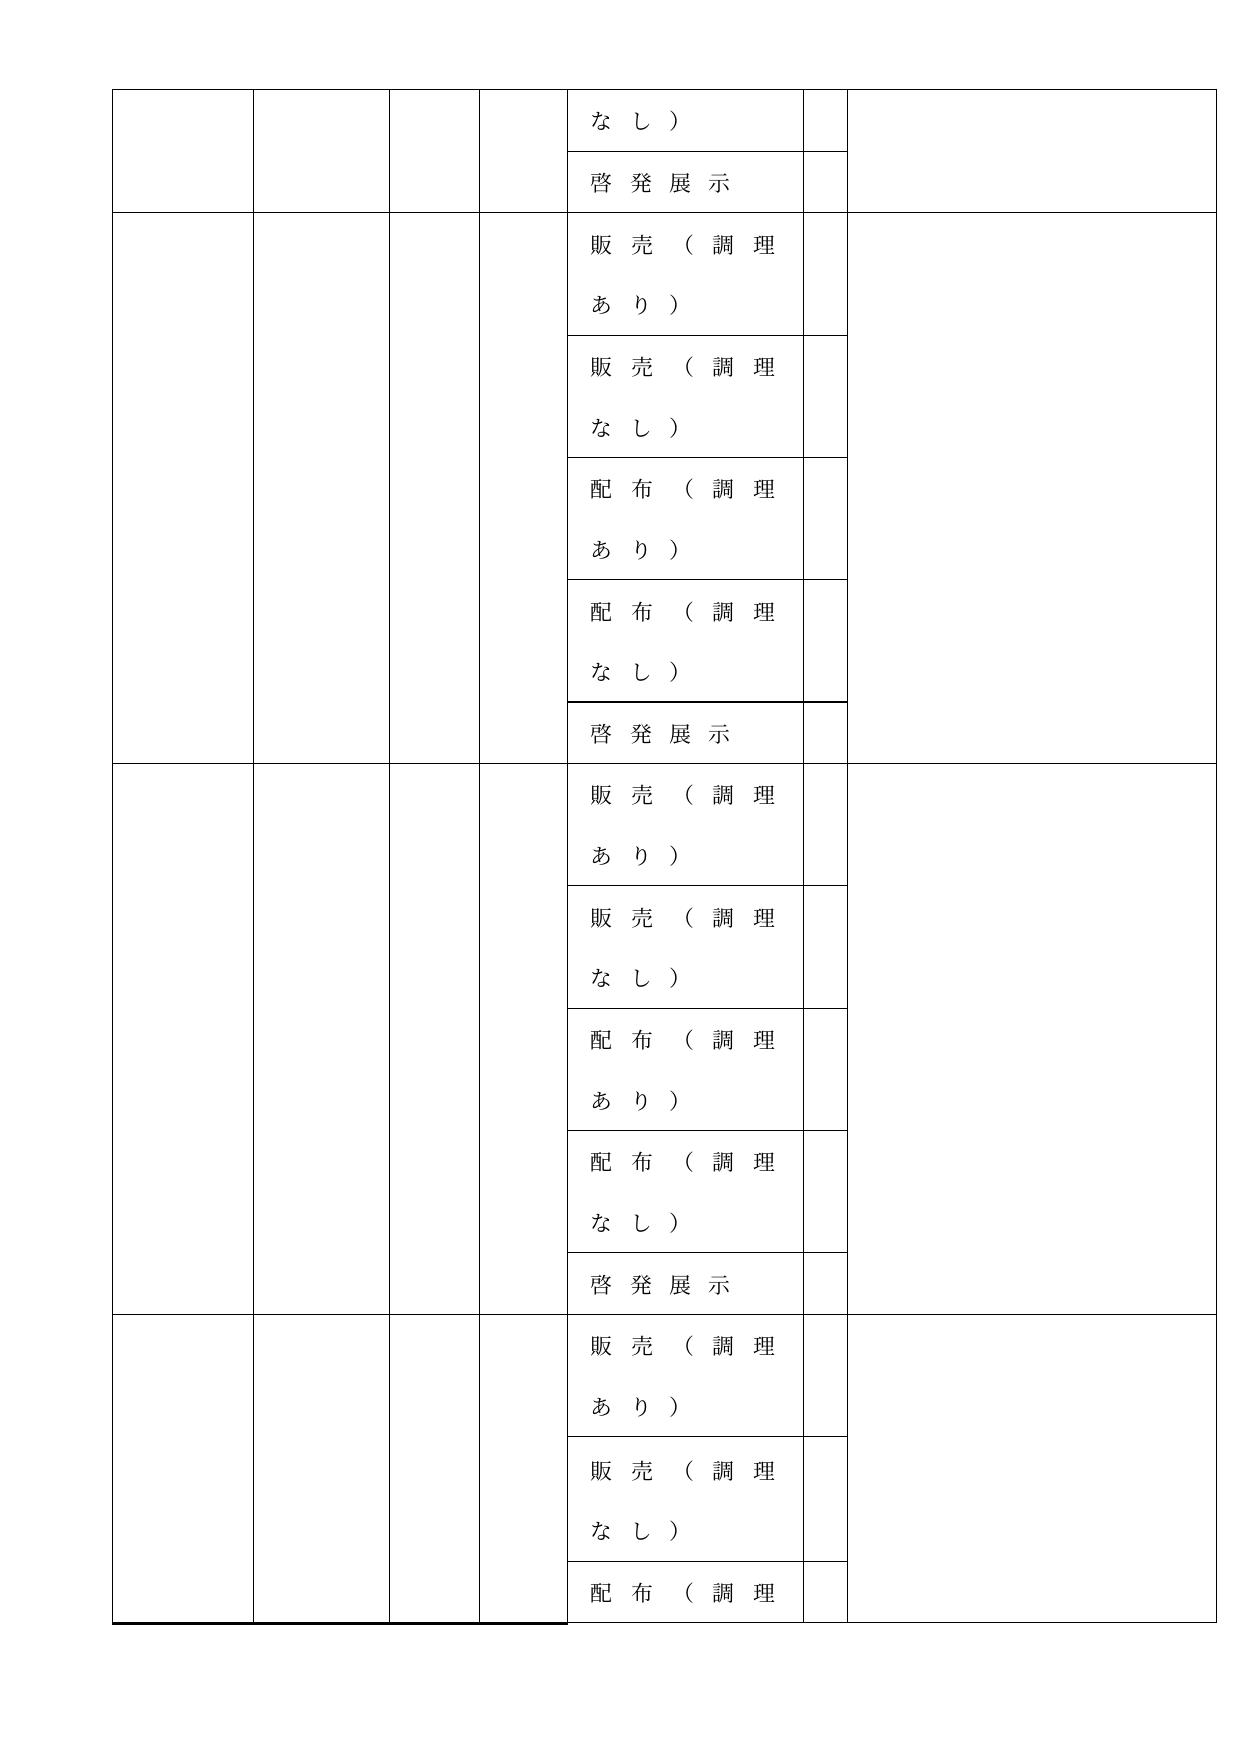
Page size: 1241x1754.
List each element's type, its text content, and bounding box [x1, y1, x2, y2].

table_cell 販売（調理あり） [568, 764, 803, 885]
table_cell [804, 1131, 847, 1252]
table_cell [390, 1315, 479, 1622]
table_cell [480, 213, 567, 763]
table_cell 配布（調理あり） [568, 1562, 803, 1622]
table_cell [113, 764, 253, 1314]
table_cell 配布（調理なし） [568, 580, 803, 701]
table_cell [480, 1315, 567, 1622]
table_cell [804, 886, 847, 1008]
table_cell 販売（調理なし） [568, 1437, 803, 1561]
table_cell 販売（調理なし） [568, 886, 803, 1008]
table_cell [113, 1315, 253, 1622]
table_cell 配布（調理なし） [568, 90, 803, 151]
table_cell [804, 1562, 847, 1622]
table_cell 販売（調理あり） [568, 213, 803, 334]
table_cell [848, 1315, 1216, 1622]
table_cell [804, 764, 847, 885]
table_cell 啓発展示 [568, 152, 803, 212]
table_cell [254, 213, 389, 763]
table_cell [254, 1315, 389, 1622]
table_cell 啓発展示 [568, 1253, 803, 1314]
table_cell 配布（調理なし） [568, 1131, 803, 1252]
table_cell 配布（調理あり） [568, 1009, 803, 1130]
table_cell [254, 764, 389, 1314]
table_cell [804, 580, 847, 701]
table_cell [480, 764, 567, 1314]
table_cell 販売（調理なし） [568, 336, 803, 457]
table_cell [848, 764, 1216, 1314]
table_cell [804, 1009, 847, 1130]
table_cell 啓発展示 [568, 703, 803, 763]
table_cell [848, 213, 1216, 763]
table_cell [390, 764, 479, 1314]
table_cell [113, 213, 253, 763]
table_cell [804, 1253, 847, 1314]
table_cell [804, 458, 847, 579]
table_cell 販売（調理あり） [568, 1315, 803, 1436]
table_cell [804, 1315, 847, 1436]
table_cell 配布（調理あり） [568, 458, 803, 579]
table_cell [804, 703, 847, 763]
table_cell [804, 152, 847, 212]
table_cell [804, 90, 847, 151]
table_cell [804, 336, 847, 457]
table_cell [390, 213, 479, 763]
table_cell [804, 1437, 847, 1561]
table_cell [804, 213, 847, 334]
